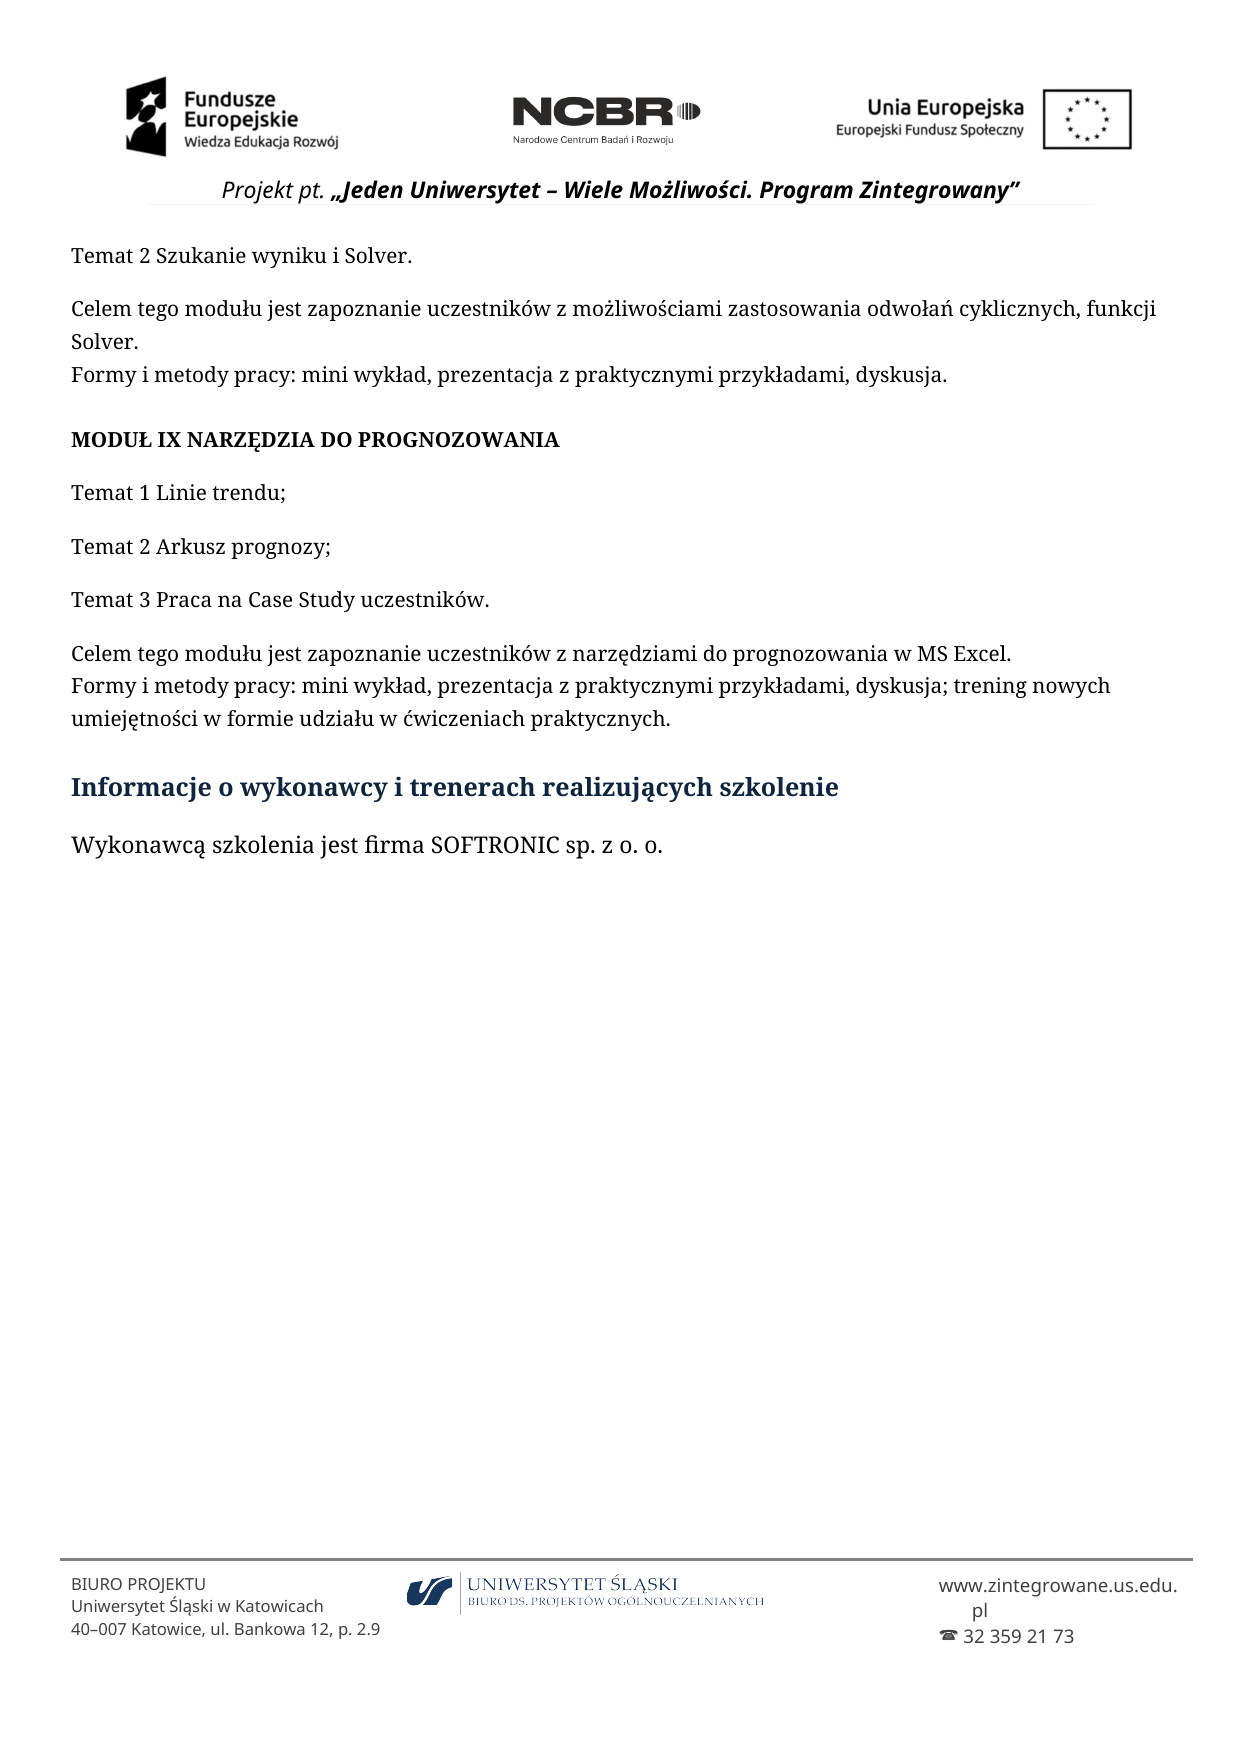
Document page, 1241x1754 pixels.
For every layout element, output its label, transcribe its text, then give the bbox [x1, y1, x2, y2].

text Celem tego modułu jest zapoznanie uczestników z możliwościami zastosowania odwołań cyklicznych, funkcji Solver. [71, 294, 1169, 356]
text Celem tego modułu jest zapoznanie uczestników z narzędziami do prognozowania w MS Excel. [71, 639, 1169, 667]
text Wykonawcą szkolenia jest firma SOFTRONIC sp. z o. o. [71, 829, 1169, 860]
text Informacje o wykonawcy i trenerach realizujących szkolenie [71, 769, 1169, 803]
text Formy i metody pracy: mini wykład, prezentacja z praktycznymi przykładami, dyskusja; trening nowych umiejętności w formie udziału w ćwiczeniach praktycznych. [71, 671, 1169, 732]
text MODUŁ IX NARZĘDZIA DO PROGNOZOWANIA [71, 425, 1169, 453]
text Temat 1 Linie trendu; [71, 478, 1169, 507]
text Temat 2 Szukanie wyniku i Solver. [71, 241, 1169, 269]
picture [407, 1572, 764, 1615]
picture [105, 73, 1135, 161]
text Temat 3 Praca na Case Study uczestników. [71, 585, 1169, 614]
text Formy i metody pracy: mini wykład, prezentacja z praktycznymi przykładami, dyskusja. [71, 360, 1169, 388]
text Temat 2 Arkusz prognozy; [71, 532, 1169, 560]
